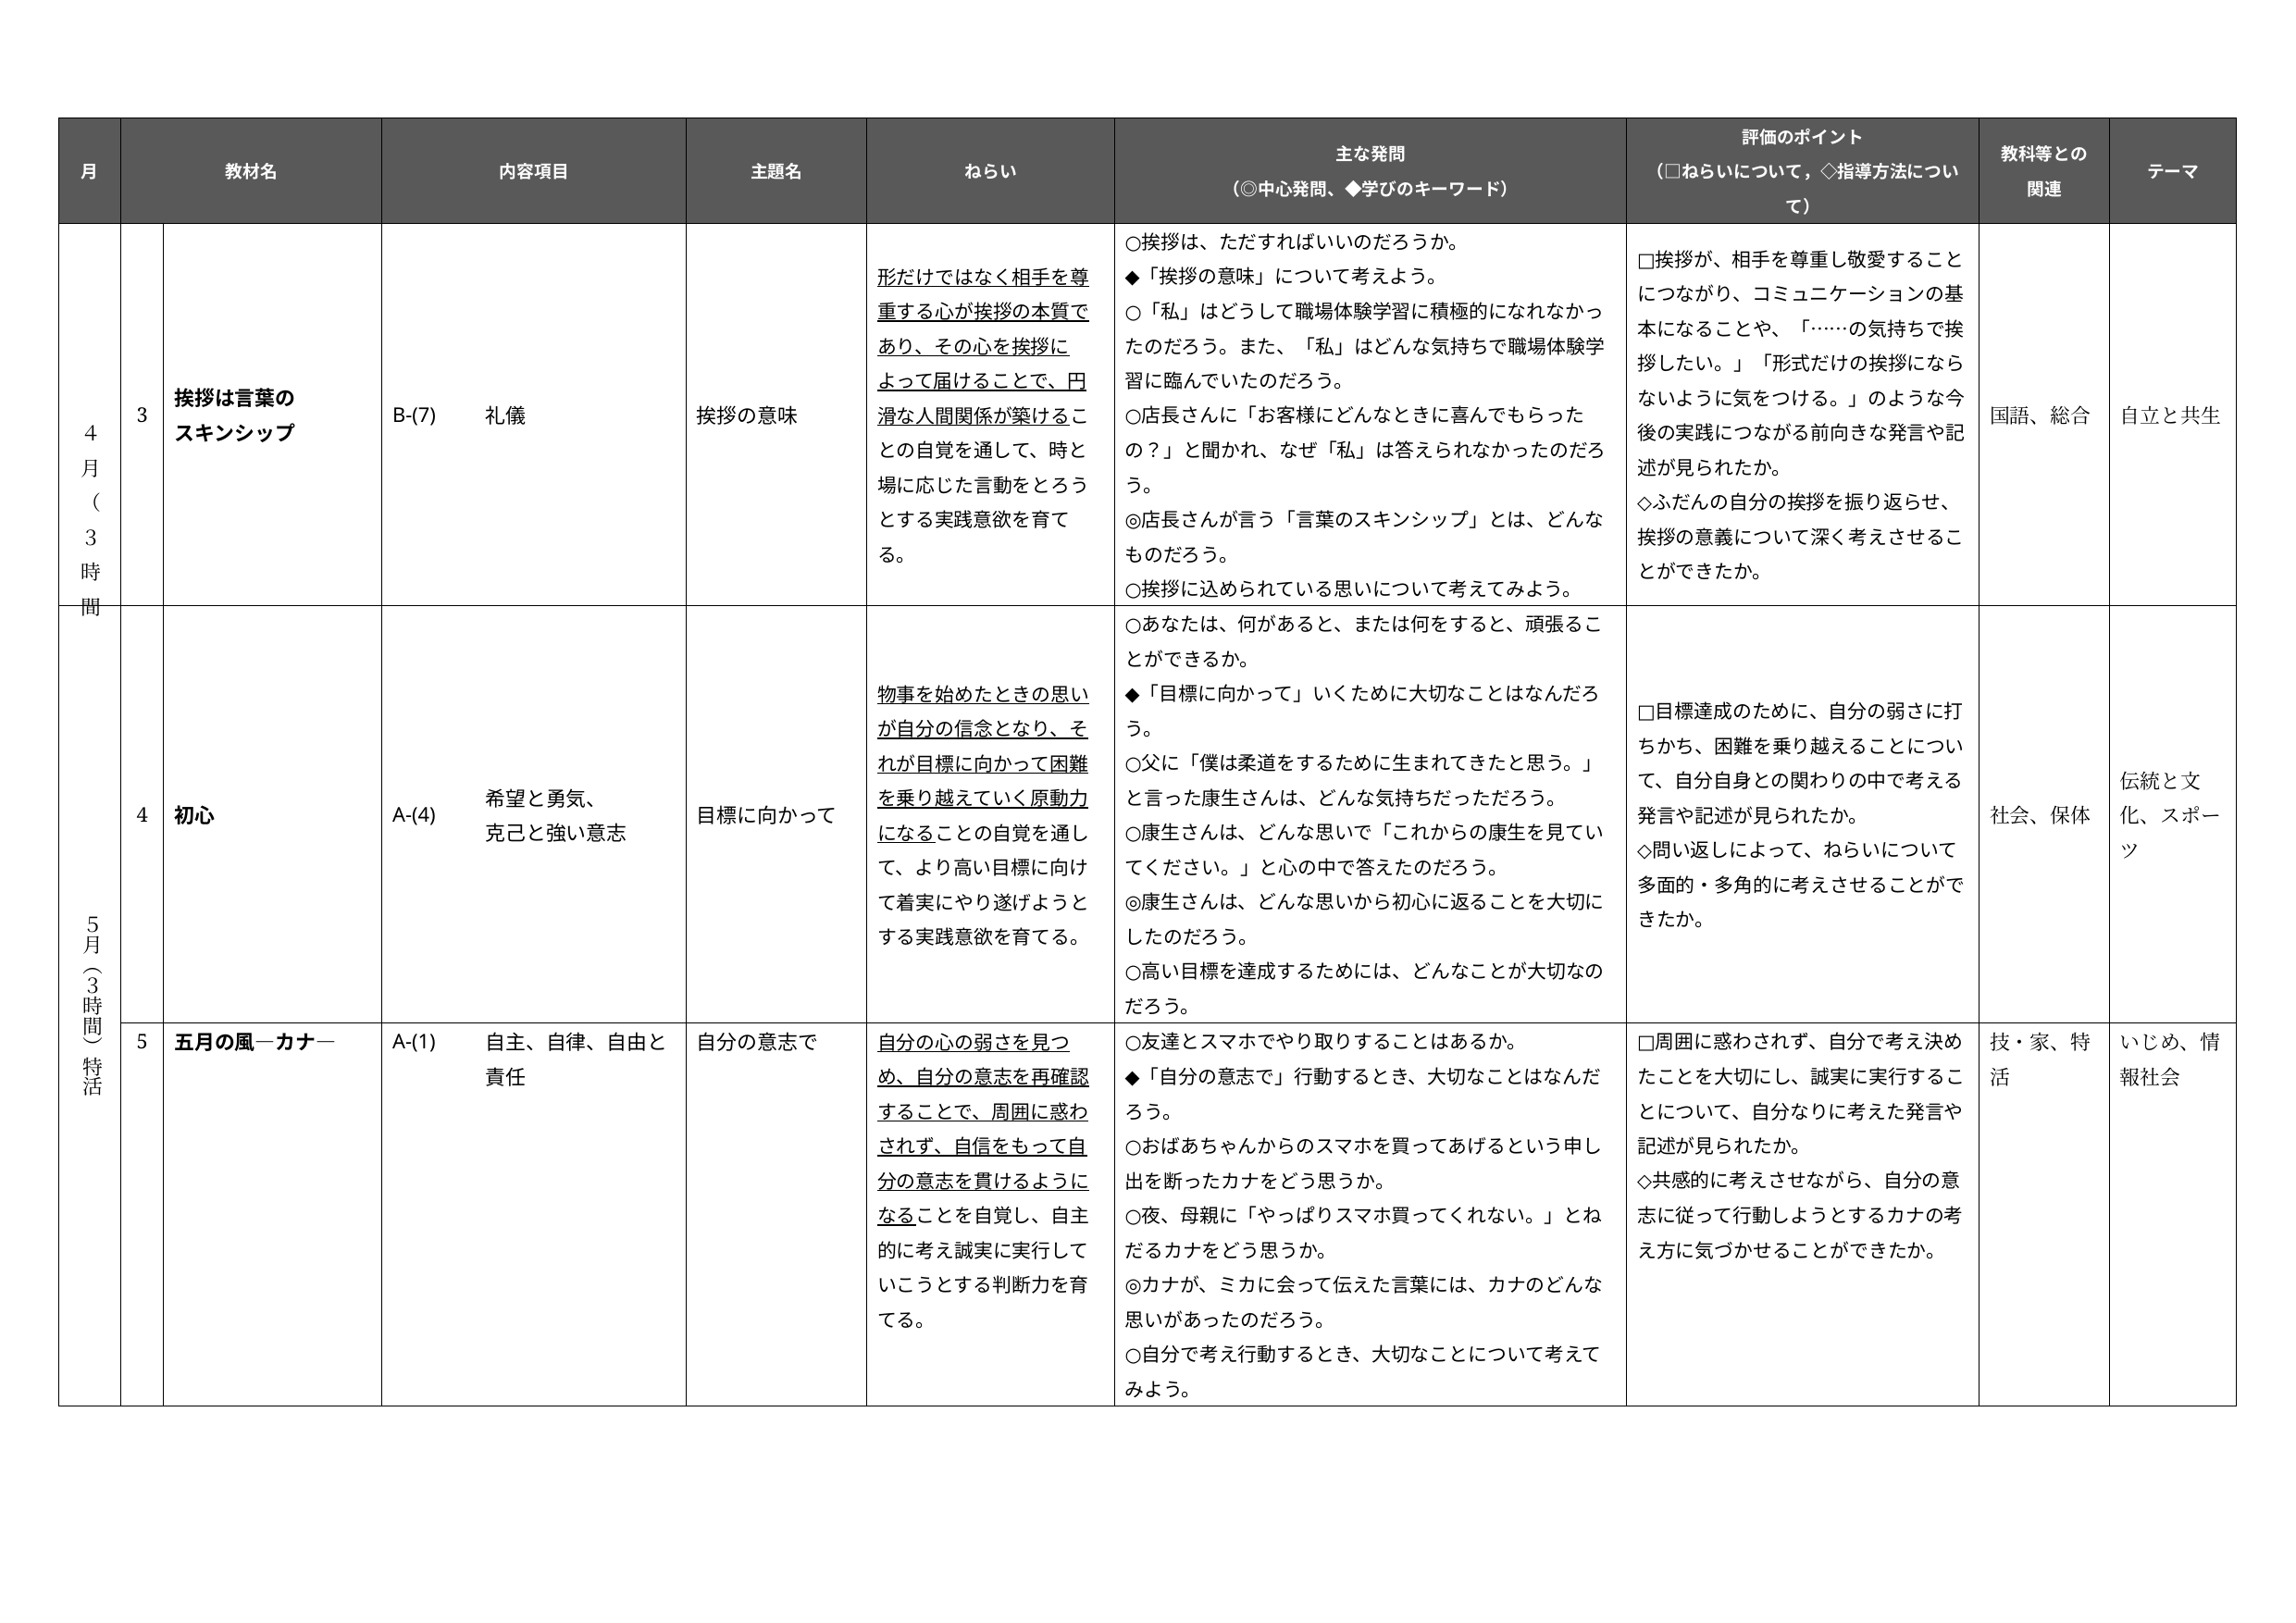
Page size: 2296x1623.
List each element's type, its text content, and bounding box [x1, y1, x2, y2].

table_cell 5 [121, 1023, 163, 1406]
table_cell □挨拶が、相手を尊重し敬愛することにつながり、コミュニケーションの基本になることや、「……の気持ちで挨拶したい。」「形式だけの挨拶にならないように気をつける。」のような今後の実践につながる前向きな発言や記述が見られたか。 ◇ふだんの自分の挨拶を振り返らせ、挨拶の意義について深く考えさせることができたか。 [1627, 224, 1979, 605]
table_header ねらい [867, 118, 1114, 223]
table_header 主な発問 （◎中心発問、◆学びのキーワード） [1115, 118, 1626, 223]
table_cell 五月の風―カナ― [164, 1023, 381, 1406]
table_header 評価のポイント （□ねらいについて，◇指導方法について） [1627, 118, 1979, 223]
table_header 主題名 [687, 118, 866, 223]
table_cell 礼儀 [475, 224, 686, 605]
table_cell 形だけではなく相手を尊重する心が挨拶の本質であり、その心を挨拶によって届けることで、円滑な人間関係が築けることの自覚を通して、時と場に応じた言動をとろうとする実践意欲を育てる。 [867, 224, 1114, 605]
table_cell 初心 [164, 606, 381, 1022]
table_header テーマ [2110, 118, 2236, 223]
table_cell ○あなたは、何があると、または何をすると、頑張ることができるか。 ◆「目標に向かって」いくために大切なことはなんだろう。 ○父に「僕は柔道をするために生まれてきたと思う。」と言った康生さんは、どんな気持ちだっただろう。 ○康生さんは、どんな思いで「これからの康生を見ていてください。」と心の中で答えたのだろう。 ◎康生さんは、どんな思いから初心に返ることを大切にしたのだろう。 ○高い目標を達成するためには、どんなことが大切なのだろう。 [1115, 606, 1626, 1022]
table_cell □目標達成のために、自分の弱さに打ちかち、困難を乗り越えることについて、自分自身との関わりの中で考える発言や記述が見られたか。 ◇問い返しによって、ねらいについて多面的・多角的に考えさせることができたか。 [1627, 606, 1979, 1022]
table_cell 自立と共生 [2110, 224, 2236, 605]
table_cell 物事を始めたときの思いが自分の信念となり、それが目標に向かって困難を乗り越えていく原動力になることの自覚を通して、より高い目標に向けて着実にやり遂げようとする実践意欲を育てる。 [867, 606, 1114, 1022]
table_header 教材名 [121, 118, 381, 223]
table_cell 希望と勇気、 克己と強い意志 [475, 606, 686, 1022]
table_cell 技・家、特活 [1980, 1023, 2109, 1406]
table_cell □周囲に惑わされず、自分で考え決めたことを大切にし、誠実に実行することについて、自分なりに考えた発言や記述が見られたか。 ◇共感的に考えさせながら、自分の意志に従って行動しようとするカナの考え方に気づかせることができたか。 [1627, 1023, 1979, 1406]
table_cell 挨拶の意味 [687, 224, 866, 605]
table_cell 4 [121, 606, 163, 1022]
table_cell 目標に向かって [687, 606, 866, 1022]
table_cell 伝統と文化、スポーツ [2110, 606, 2236, 1022]
table_cell いじめ、情報社会 [2110, 1023, 2236, 1406]
table_cell 自分の意志で [687, 1023, 866, 1406]
table_cell 3 [121, 224, 163, 605]
table_header 内容項目 [382, 118, 686, 223]
table_header 月 [59, 118, 120, 223]
table_cell 自主、自律、自由と責任 [475, 1023, 686, 1406]
table_cell ５月（３時間）特活 [59, 606, 120, 1406]
table_header 教科等との 関連 [1980, 118, 2109, 223]
table_cell ○友達とスマホでやり取りすることはあるか。 ◆「自分の意志で」行動するとき、大切なことはなんだろう。 ○おばあちゃんからのスマホを買ってあげるという申し出を断ったカナをどう思うか。 ○夜、母親に「やっぱりスマホ買ってくれない。」とねだるカナをどう思うか。 ◎カナが、ミカに会って伝えた言葉には、カナのどんな思いがあったのだろう。 ○自分で考え行動するとき、大切なことについて考えてみよう。 [1115, 1023, 1626, 1406]
table_cell A-(4) [382, 606, 475, 1022]
table_cell A-(1) [382, 1023, 475, 1406]
table_cell ○挨拶は、ただすればいいのだろうか。 ◆「挨拶の意味」について考えよう。 ○「私」はどうして職場体験学習に積極的になれなかったのだろう。また、「私」はどんな気持ちで職場体験学習に臨んでいたのだろう。 ○店長さんに「お客様にどんなときに喜んでもらったの？」と聞かれ、なぜ「私」は答えられなかったのだろう。 ◎店長さんが言う「言葉のスキンシップ」とは、どんなものだろう。 ○挨拶に込められている思いについて考えてみよう。 [1115, 224, 1626, 605]
table_cell 国語、総合 [1980, 224, 2109, 605]
table_cell 挨拶は言葉の スキンシップ [164, 224, 381, 605]
table_cell 社会、保体 [1980, 606, 2109, 1022]
table_cell B-(7) [382, 224, 475, 605]
table_cell 自分の心の弱さを見つめ、自分の意志を再確認することで、周囲に惑わされず、自信をもって自分の意志を貫けるようになることを自覚し、自主的に考え誠実に実行していこうとする判断力を育てる。 [867, 1023, 1114, 1406]
